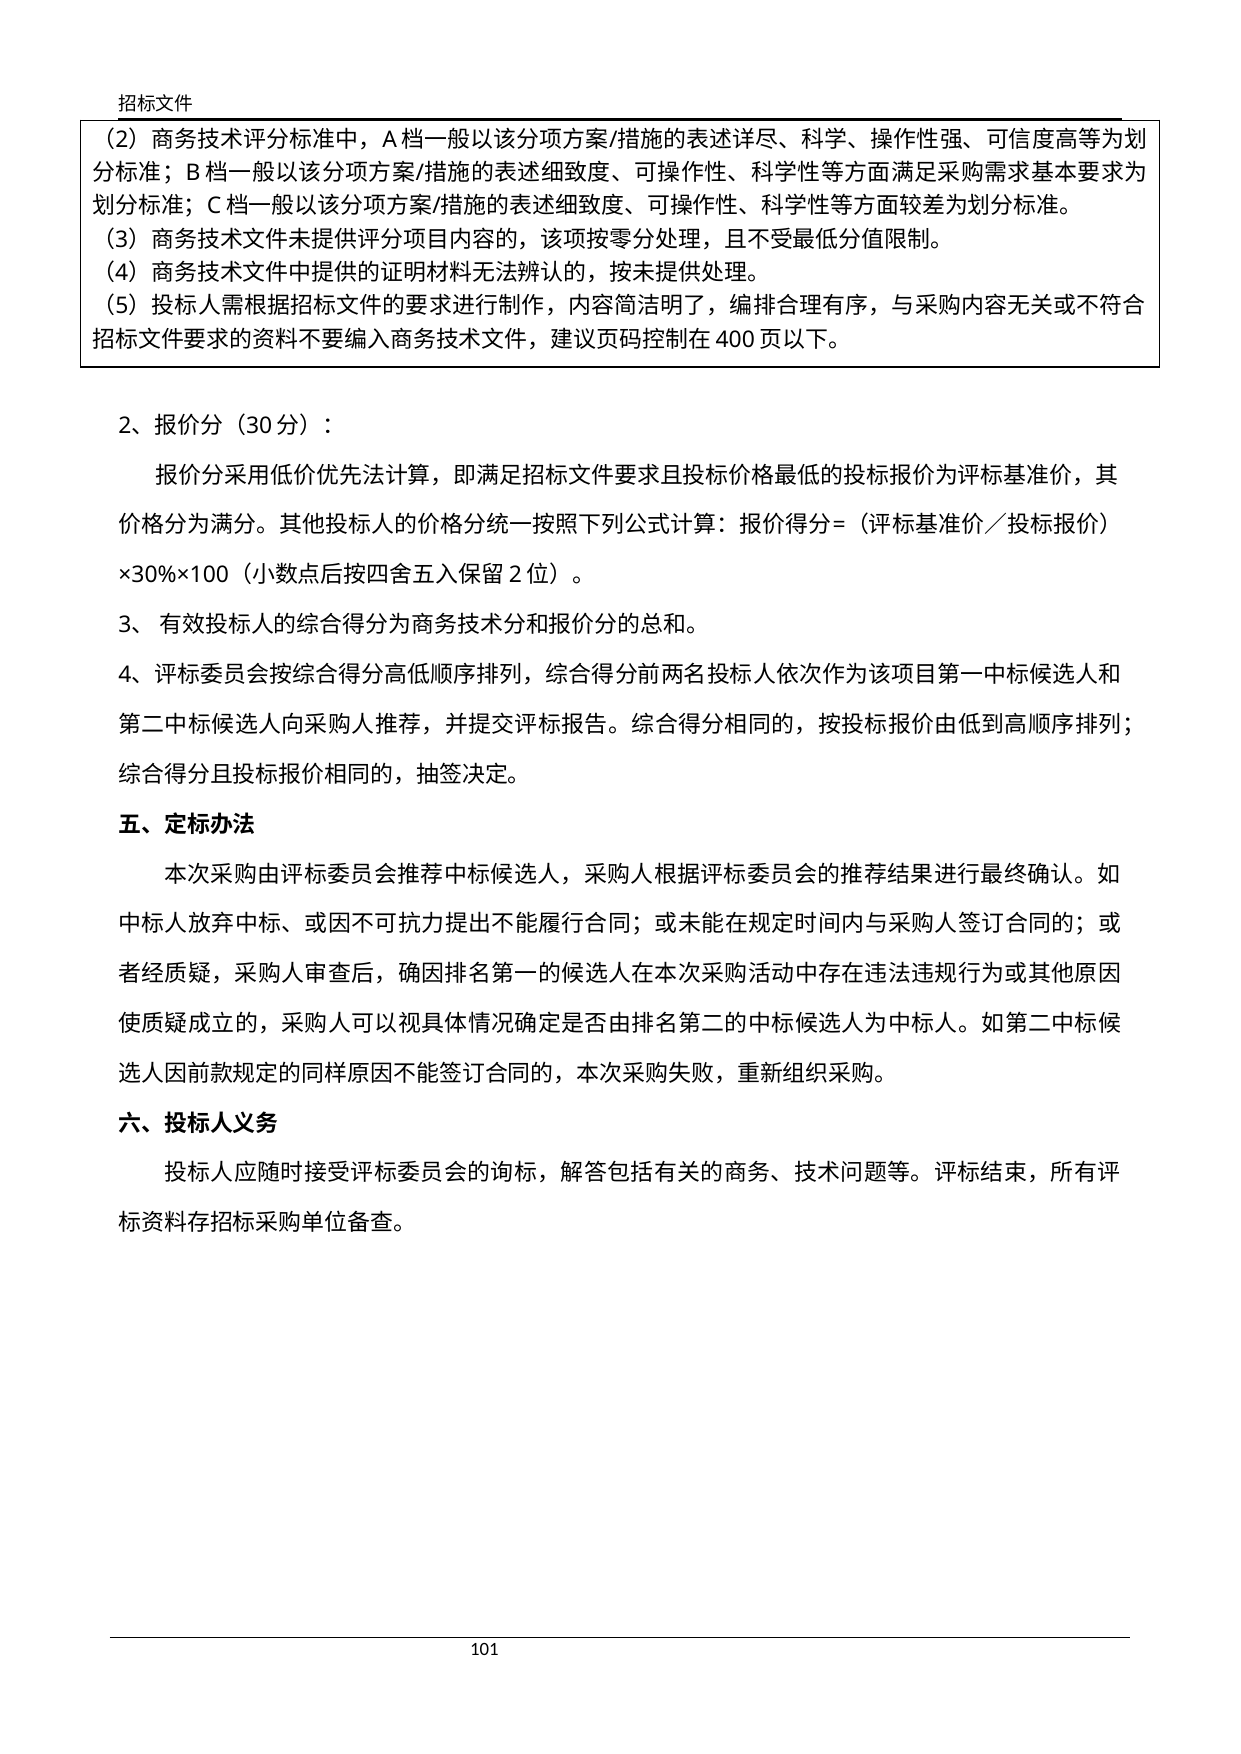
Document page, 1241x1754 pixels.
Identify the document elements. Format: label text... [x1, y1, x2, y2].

text 六、投标人义务 [118, 1104, 1122, 1138]
text 4、评标委员会按综合得分高低顺序排列，综合得分前两名投标人依次作为该项目第一中标候选人和第二中标候选人向采购人推荐，并提交评标报告。综合得分相同的，按投标报价由低到高顺序排列；综合得分且投标报价相同的，抽签决定。 [118, 656, 1122, 789]
text 本次采购由评标委员会推荐中标候选人，采购人根据评标委员会的推荐结果进行最终确认。如中标人放弃中标、或因不可抗力提出不能履行合同；或未能在规定时间内与采购人签订合同的；或者经质疑，采购人审查后，确因排名第一的候选人在本次采购活动中存在违法违规行为或其他原因使质疑成立的，采购人可以视具体情况确定是否由排名第二的中标候选人为中标人。如第二中标候选人因前款规定的同样原因不能签订合同的，本次采购失败，重新组织采购。 [118, 856, 1122, 1088]
text 报价分采用低价优先法计算，即满足招标文件要求且投标价格最低的投标报价为评标基准价，其价格分为满分。其他投标人的价格分统一按照下列公式计算：报价得分=（评标基准价／投标报价）×30%×100（小数点后按四舍五入保留2位）。 [118, 457, 1122, 589]
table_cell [81, 121, 1159, 366]
text 2、报价分（30分）： [118, 407, 1122, 440]
text 投标人应随时接受评标委员会的询标，解答包括有关的商务、技术问题等。评标结束，所有评标资料存招标采购单位备查。 [118, 1154, 1122, 1237]
text 五、定标办法 [118, 806, 1122, 839]
text 3、 有效投标人的综合得分为商务技术分和报价分的总和。 [118, 606, 1122, 639]
